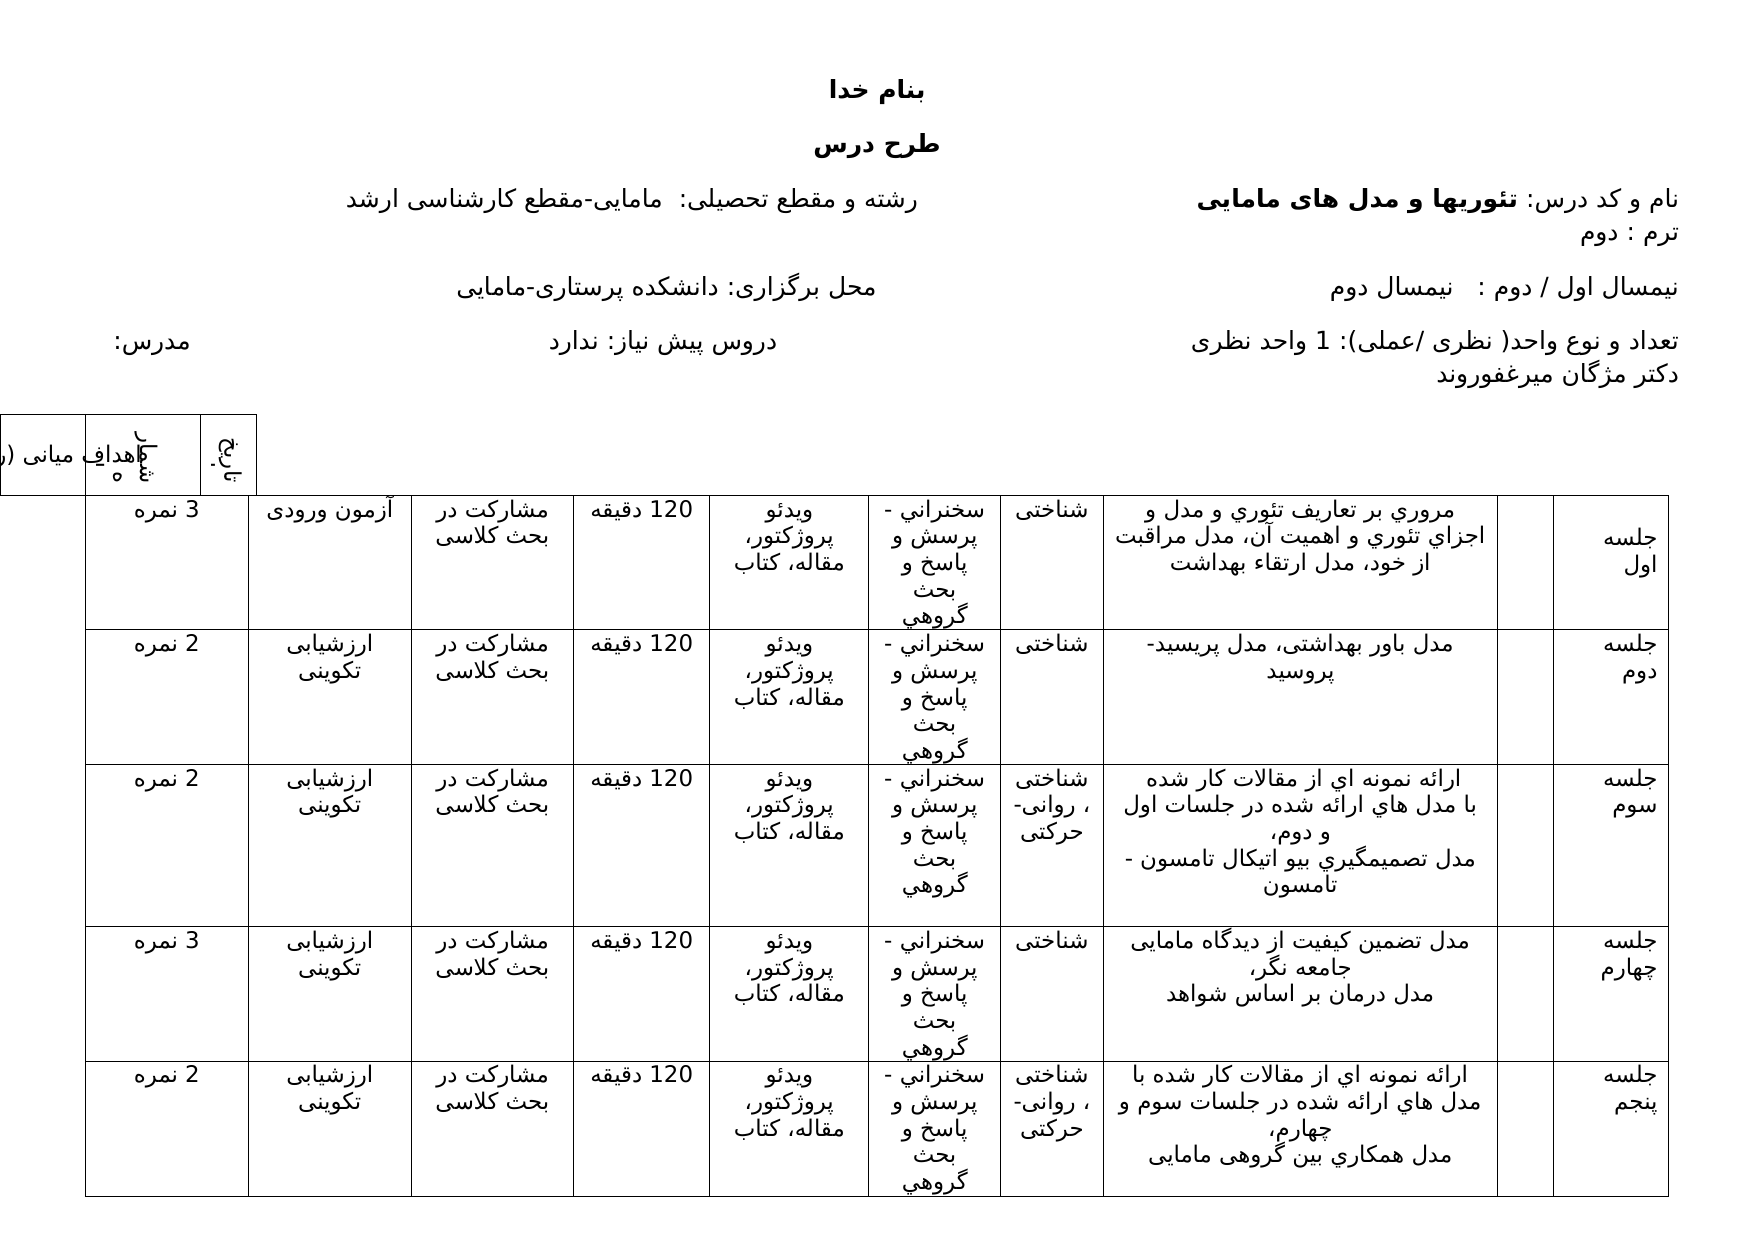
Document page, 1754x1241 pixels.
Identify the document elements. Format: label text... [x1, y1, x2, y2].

table_cell ویدئو پروژکتور، مقاله، کتاب [710, 496, 868, 629]
table_cell جلسه سوم [1554, 765, 1668, 926]
table_cell 3 نمره [86, 927, 248, 1061]
table_cell ارائه نمونه اي از مقالات کار شده با مدل هاي ارائه شده در جلسات اول و دوم، مدل تصمیمگیري بیو اتیکال تامسون - تامسون [1104, 765, 1497, 926]
table_cell 120 دقیقه [574, 630, 709, 764]
table_cell 120 دقیقه [574, 765, 709, 926]
table_cell جلسه چهارم [1554, 927, 1668, 1061]
table_cell مشارکت در بحث کلاسی [412, 496, 573, 629]
table_cell ارزشیابی تکوینی [249, 927, 411, 1061]
table_cell [1498, 630, 1553, 764]
table_cell شناختی [1001, 630, 1103, 764]
table_cell سخنراني -پرسش و پاسخ و بحث گروهي [869, 630, 1000, 764]
table_cell ارائه نمونه اي از مقالات کار شده با مدل هاي ارائه شده در جلسات سوم و چهارم، مدل همکاري بین گروهی مامایی [1104, 1062, 1497, 1196]
table_cell 2 نمره [86, 765, 248, 926]
table_cell مدل تضمین کیفیت از دیدگاه مامایی جامعه نگر، مدل درمان بر اساس شواهد [1104, 927, 1497, 1061]
table_cell 2 نمره [86, 1062, 248, 1196]
text بنام خدا [75, 75, 1679, 104]
text نیمسال اول / دوم : نیمسال دوم محل برگزاری: دانشکده پرستاری-مامایی [75, 272, 1679, 301]
table_cell شناختی [1001, 927, 1103, 1061]
table_cell 2 نمره [86, 630, 248, 764]
table_cell ویدئو پروژکتور، مقاله، کتاب [710, 630, 868, 764]
table_cell [1498, 1062, 1553, 1196]
table_cell [1498, 927, 1553, 1061]
table_cell مروري بر تعاریف تئوري و مدل و اجزاي تئوري و اهمیت آن، مدل مراقبت از خود، مدل ارتقاء بهداشت [1104, 496, 1497, 629]
table_cell سخنراني -پرسش و پاسخ و بحث گروهي [869, 765, 1000, 926]
table_cell [1498, 765, 1553, 926]
table_cell ارزشیابی تکوینی [249, 1062, 411, 1196]
table_cell 3 نمره [86, 496, 248, 629]
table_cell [869, 1062, 1000, 1196]
table_cell آزمون ورودی [249, 496, 411, 629]
table_cell مشارکت در بحث کلاسی [412, 927, 573, 1061]
table_cell جلسه پنجم [1554, 1062, 1668, 1196]
table_header تاریخ جلسه [201, 415, 256, 495]
table_cell جلسه دوم [1554, 630, 1668, 764]
table_cell جلسه اول [1554, 496, 1668, 629]
table_cell 120 دقیقه [574, 927, 709, 1061]
text طرح درس [75, 129, 1679, 158]
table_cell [710, 1062, 868, 1196]
table_cell 120 دقیقه [574, 496, 709, 629]
table_cell [1498, 496, 1553, 629]
text نام و کد درس: تئوریها و مدل های مامایی رشته و مقطع تحصیلی: مامایی-مقطع کارشناسی ارشد ترم : دوم [75, 184, 1679, 246]
table_cell ارزشیابی تکوینی [249, 765, 411, 926]
table_cell سخنراني -پرسش و پاسخ و بحث گروهي [869, 496, 1000, 629]
table_cell شناختی [1001, 496, 1103, 629]
table_cell مشارکت در بحث کلاسی [412, 765, 573, 926]
table_cell مدل باور بهداشتی، مدل پریسید-پروسید [1104, 630, 1497, 764]
table_cell مشارکت در بحث کلاسی [412, 1062, 573, 1196]
table_cell ارزشیابی تکوینی [249, 630, 411, 764]
table_header اهداف میانی (رئوس مطالب) [86, 415, 200, 495]
text تعداد و نوع واحد( نظری /عملی): 1 واحد نظری دروس پیش نیاز: ندارد مدرس: دکتر مژگان میرغفوروند [75, 326, 1679, 389]
table_cell سخنراني -پرسش و پاسخ و بحث گروهي [869, 927, 1000, 1061]
table_cell ویدئو پروژکتور، مقاله، کتاب [710, 927, 868, 1061]
table_cell 120 دقیقه [574, 1062, 709, 1196]
table_cell شناختی، روانی-حرکتی [1001, 1062, 1103, 1196]
table_cell شناختی، روانی-حرکتی [1001, 765, 1103, 926]
table_cell ویدئو پروژکتور، مقاله، کتاب [710, 765, 868, 926]
table_cell مشارکت در بحث کلاسی [412, 630, 573, 764]
